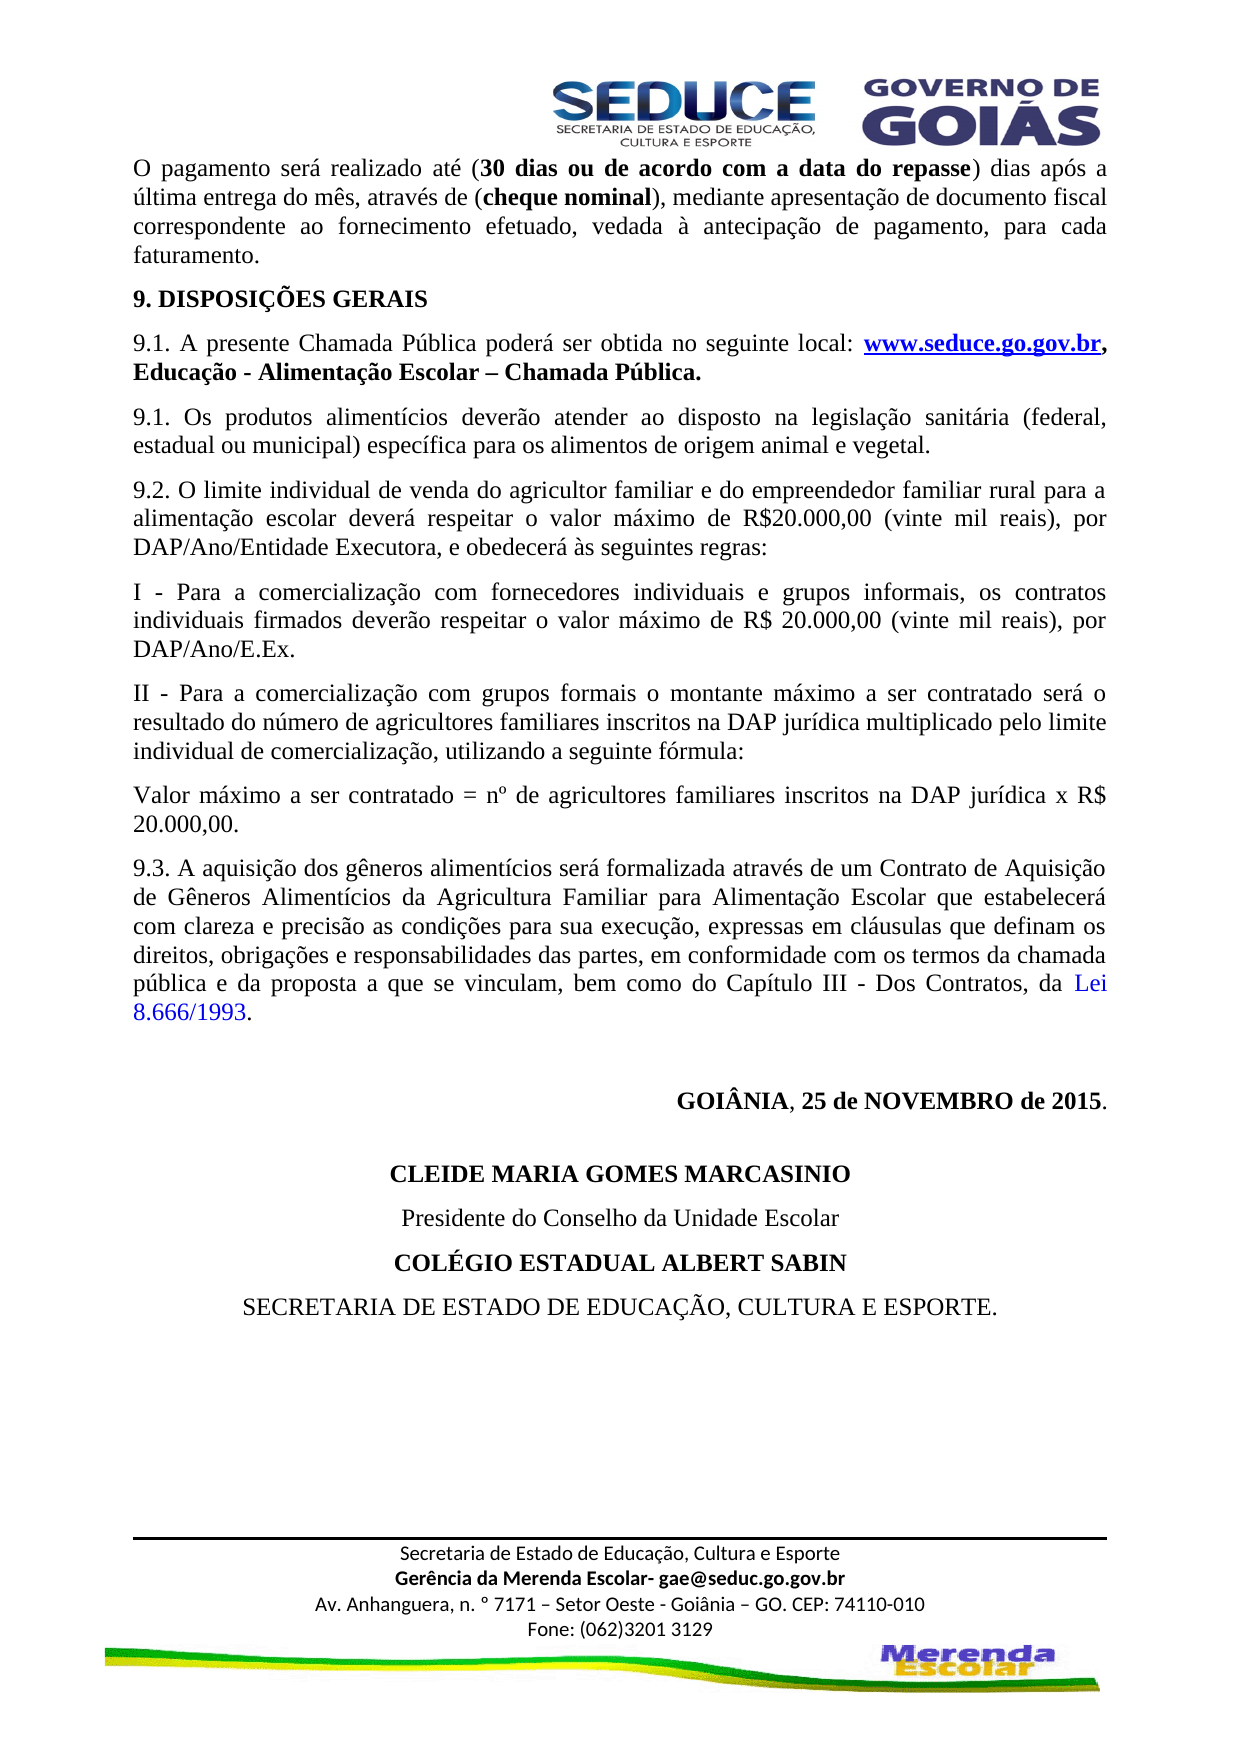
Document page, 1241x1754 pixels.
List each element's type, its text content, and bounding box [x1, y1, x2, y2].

text II - Para a comercialização com grupos formais o montante máximo a ser contratado será o resultado do número de agricultores familiares inscritos na DAP jurídica multiplicado pelo limite individual de comercialização, utilizando a seguinte fórmula: [133, 678, 1107, 765]
picture [552, 73, 1108, 154]
text 9.1. Os produtos alimentícios deverão atender ao disposto na legislação sanitária (federal, estadual ou municipal) específica para os alimentos de origem animal e vegetal. [133, 402, 1107, 459]
text 9. DISPOSIÇÕES GERAIS [133, 284, 1107, 313]
text GOIÂNIA, 25 de NOVEMBRO de 2015. [133, 1086, 1107, 1115]
text SECRETARIA DE ESTADO DE EDUCAÇÃO, CULTURA E ESPORTE. [133, 1292, 1107, 1321]
text 9.2. O limite individual de venda do agricultor familiar e do empreendedor familiar rural para a alimentação escolar deverá respeitar o valor máximo de R$20.000,00 (vinte mil reais), por DAP/Ano/Entidade Executora, e obedecerá às seguintes regras: [133, 475, 1107, 561]
text 9.1. A presente Chamada Pública poderá ser obtida no seguinte local: www.seduce.go.gov.br, Educação - Alimentação Escolar – Chamada Pública. [133, 328, 1107, 386]
text Presidente do Conselho da Unidade Escolar [133, 1203, 1107, 1232]
text 9.3. A aquisição dos gêneros alimentícios será formalizada através de um Contrato de Aquisição de Gêneros Alimentícios da Agricultura Familiar para Alimentação Escolar que estabelecerá com clareza e precisão as condições para sua execução, expressas em cláusulas que definam os direitos, obrigações e responsabilidades das partes, em conformidade com os termos da chamada pública e da proposta a que se vinculam, bem como do Capítulo III - Dos Contratos, da Lei 8.666/1993. [133, 853, 1107, 1026]
text COLÉGIO ESTADUAL ALBERT SABIN [133, 1248, 1107, 1277]
text O pagamento será realizado até (30 dias ou de acordo com a data do repasse) dias após a última entrega do mês, através de (cheque nominal), mediante apresentação de documento fiscal correspondente ao fornecimento efetuado, vedada à antecipação de pagamento, para cada faturamento. [133, 153, 1107, 268]
text Valor máximo a ser contratado = nº de agricultores familiares inscritos na DAP jurídica x R$ 20.000,00. [133, 780, 1107, 838]
text I - Para a comercialização com fornecedores individuais e grupos informais, os contratos individuais firmados deverão respeitar o valor máximo de R$ 20.000,00 (vinte mil reais), por DAP/Ano/E.Ex. [133, 577, 1107, 663]
text CLEIDE MARIA GOMES MARCASINIO [133, 1130, 1107, 1188]
